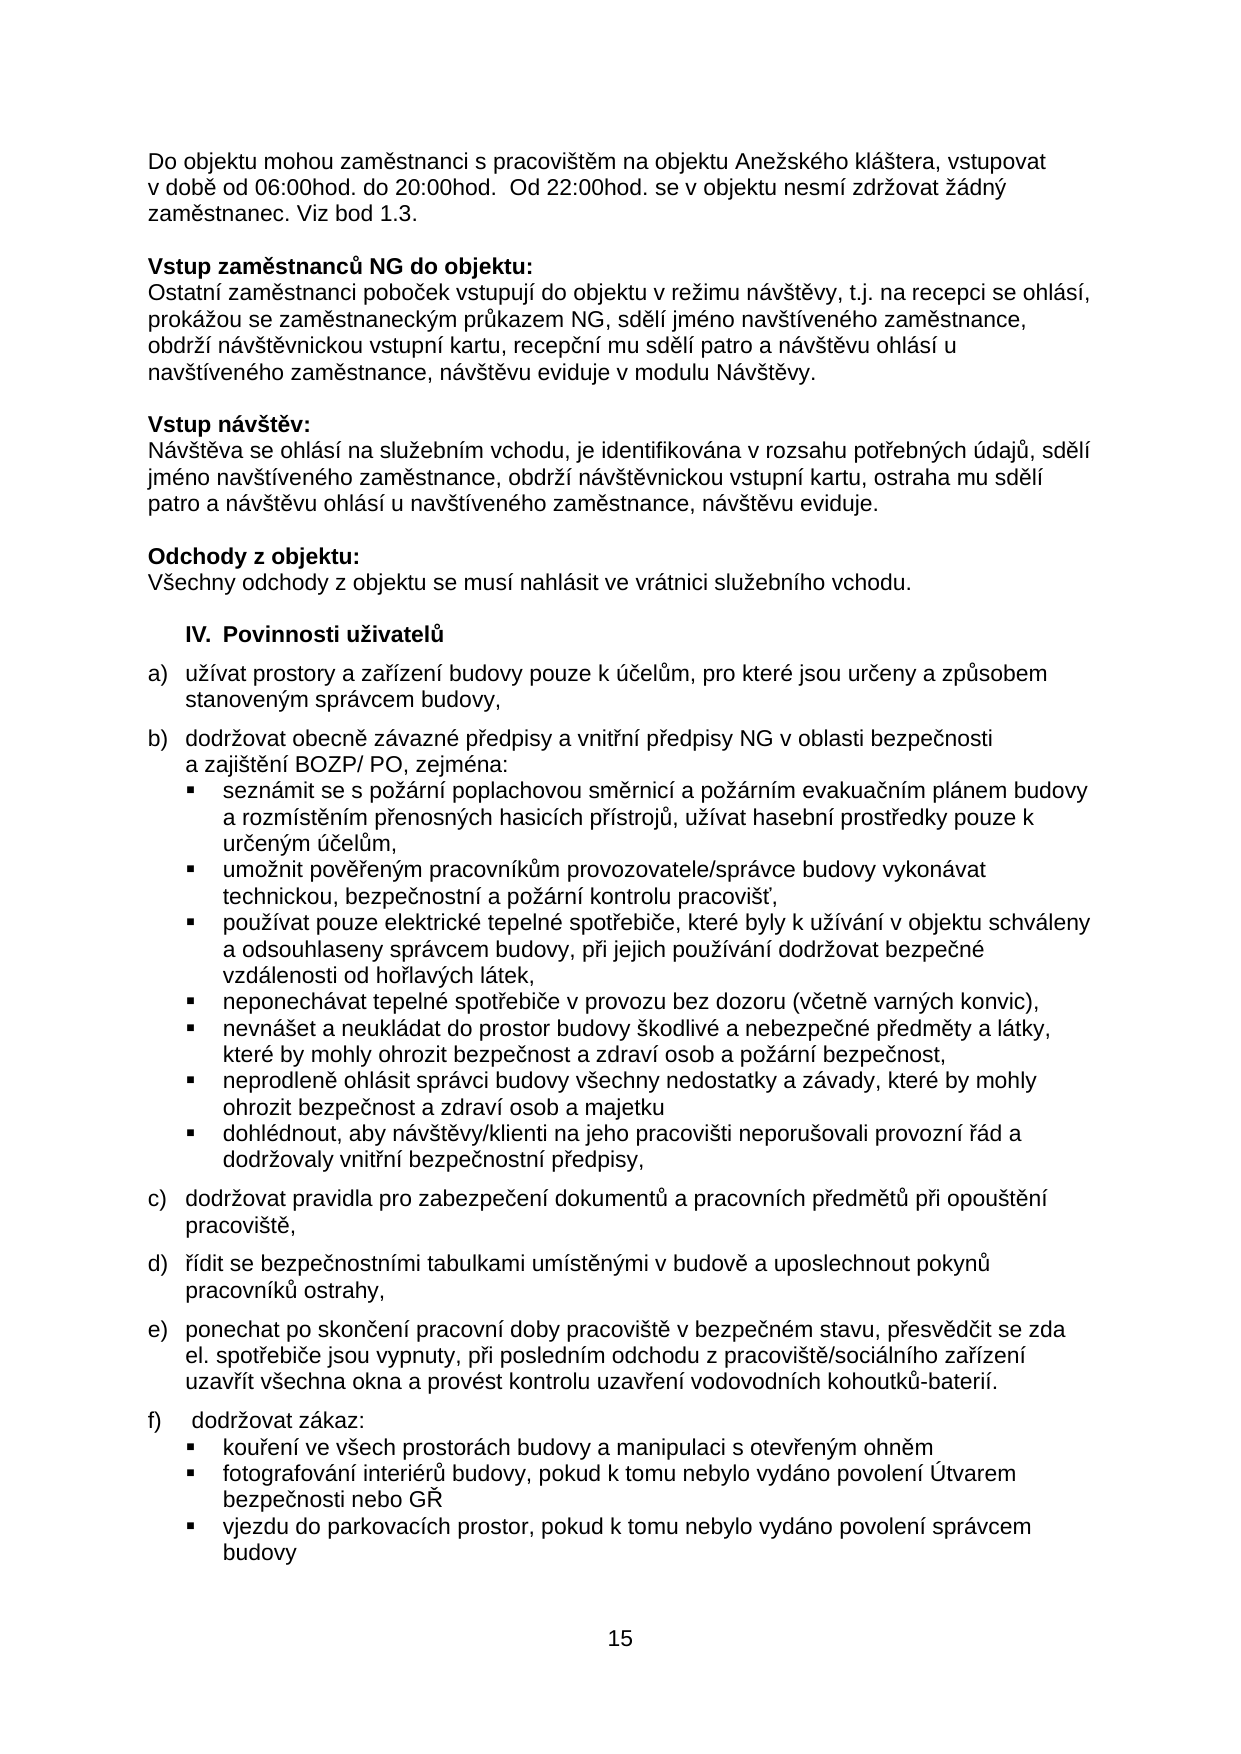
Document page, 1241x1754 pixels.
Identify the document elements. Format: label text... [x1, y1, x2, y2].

text Do objektu mohou zaměstnanci s pracovištěm na objektu Anežského kláštera, vstupovat v době od 06:00hod. do 20:00hod. Od 22:00hod. se v objektu nesmí zdržovat žádný zaměstnanec. Viz bod 1.3. [148, 148, 1093, 227]
text používat pouze elektrické tepelné spotřebiče, které byly k užívání v objektu schváleny a odsouhlaseny správcem budovy, při jejich používání dodržovat bezpečné vzdálenosti od hořlavých látek, [185, 909, 1093, 988]
text neprodleně ohlásit správci budovy všechny nedostatky a závady, které by mohly ohrozit bezpečnost a zdraví osob a majetku [185, 1067, 1093, 1120]
list řídit se bezpečnostními tabulkami umístěnými v budově a uposlechnout pokynů pracovníků ostrahy, [148, 1250, 1093, 1303]
text vjezdu do parkovacích prostor, pokud k tomu nebylo vydáno povolení správcem budovy [185, 1513, 1093, 1565]
text nevnášet a neukládat do prostor budovy škodlivé a nebezpečné předměty a látky, které by mohly ohrozit bezpečnost a zdraví osob a požární bezpečnost, [185, 1014, 1093, 1067]
text dohlédnout, aby návštěvy/klienti na jeho pracovišti neporušovali provozní řád a dodržovaly vnitřní bezpečnostní předpisy, [185, 1120, 1093, 1173]
list dodržovat obecně závazné předpisy a vnitřní předpisy NG v oblasti bezpečnosti a zajištění BOZP/ PO, zejména: [148, 725, 1093, 777]
text seznámit se s požární poplachovou směrnicí a požárním evakuačním plánem budovy a rozmístěním přenosných hasicích přístrojů, užívat hasební prostředky pouze k určeným účelům, [185, 777, 1093, 856]
text Vstup zaměstnanců NG do objektu: [148, 253, 1093, 279]
text Odchody z objektu: [148, 543, 1093, 569]
text neponechávat tepelné spotřebiče v provozu bez dozoru (včetně varných konvic), [185, 988, 1093, 1014]
text Vstup návštěv: [148, 411, 1093, 437]
list užívat prostory a zařízení budovy pouze k účelům, pro které jsou určeny a způsobem stanoveným správcem budovy, [148, 659, 1093, 712]
text umožnit pověřeným pracovníkům provozovatele/správce budovy vykonávat technickou, bezpečnostní a požární kontrolu pracovišť, [185, 856, 1093, 909]
list ponechat po skončení pracovní doby pracoviště v bezpečném stavu, přesvědčit se zda el. spotřebiče jsou vypnuty, při posledním odchodu z pracoviště/sociálního zařízení uzavřít všechna okna a provést kontrolu uzavření vodovodních kohoutků-baterií. [148, 1316, 1093, 1395]
subtitle Povinnosti uživatelů [185, 621, 1093, 647]
text fotografování interiérů budovy, pokud k tomu nebylo vydáno povolení Útvarem bezpečnosti nebo GŘ [185, 1460, 1093, 1513]
text Všechny odchody z objektu se musí nahlásit ve vrátnici služebního vchodu. [148, 569, 1093, 596]
text kouření ve všech prostorách budovy a manipulaci s otevřeným ohněm [185, 1433, 1093, 1460]
list dodržovat zákaz: [148, 1407, 1093, 1433]
text Ostatní zaměstnanci poboček vstupují do objektu v režimu návštěvy, t.j. na recepci se ohlásí, prokážou se zaměstnaneckým průkazem NG, sdělí jméno navštíveného zaměstnance, obdrží návštěvnickou vstupní kartu, recepční mu sdělí patro a návštěvu ohlásí u navštíveného zaměstnance, návštěvu eviduje v modulu Návštěvy. [148, 279, 1093, 385]
text Návštěva se ohlásí na služebním vchodu, je identifikována v rozsahu potřebných údajů, sdělí jméno navštíveného zaměstnance, obdrží návštěvnickou vstupní kartu, ostraha mu sdělí patro a návštěvu ohlásí u navštíveného zaměstnance, návštěvu eviduje. [148, 437, 1093, 517]
list dodržovat pravidla pro zabezpečení dokumentů a pracovních předmětů při opouštění pracoviště, [148, 1185, 1093, 1238]
